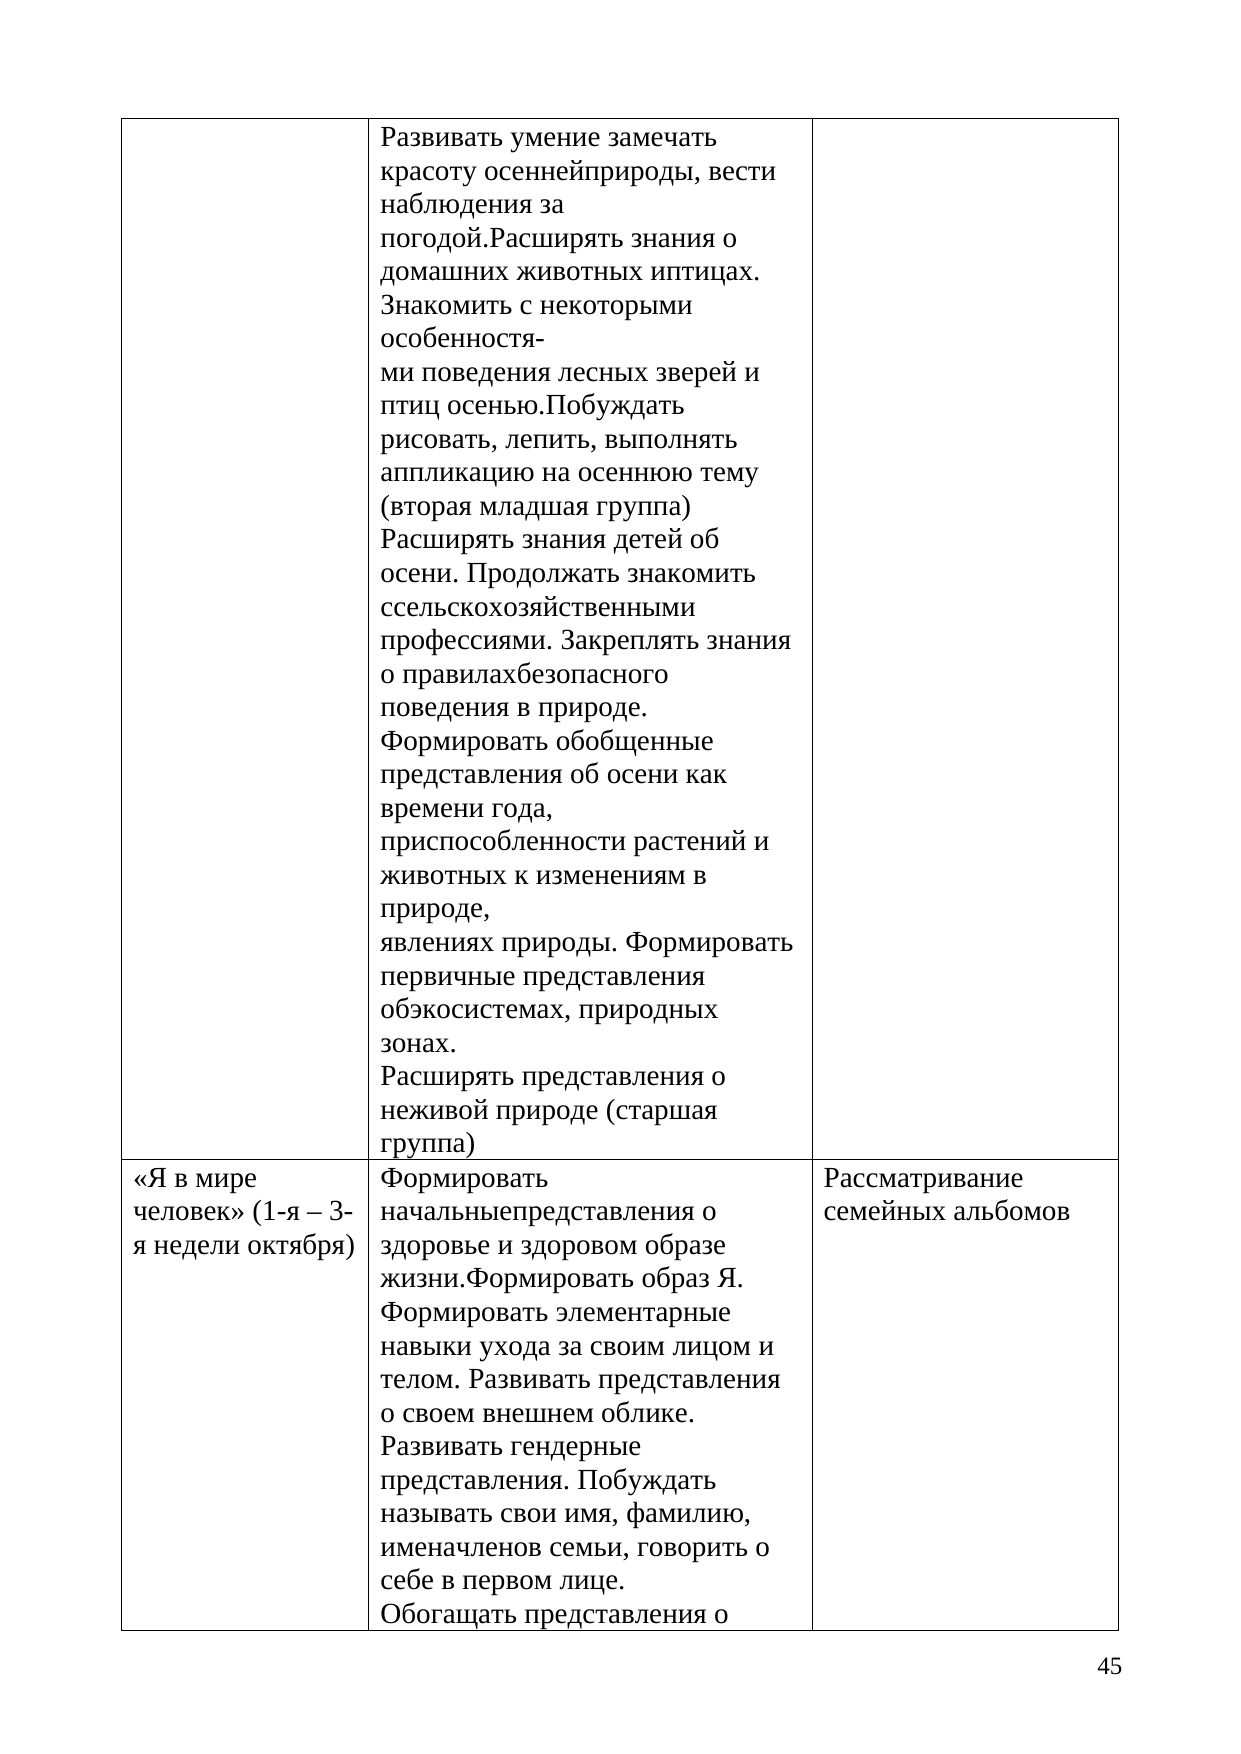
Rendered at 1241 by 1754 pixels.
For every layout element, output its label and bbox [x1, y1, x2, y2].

table_cell [369, 1160, 812, 1629]
table_cell [813, 1160, 1118, 1629]
table_cell [122, 1160, 368, 1629]
table_cell [813, 119, 1118, 1159]
table_cell [122, 119, 368, 1159]
table_cell [369, 119, 812, 1159]
